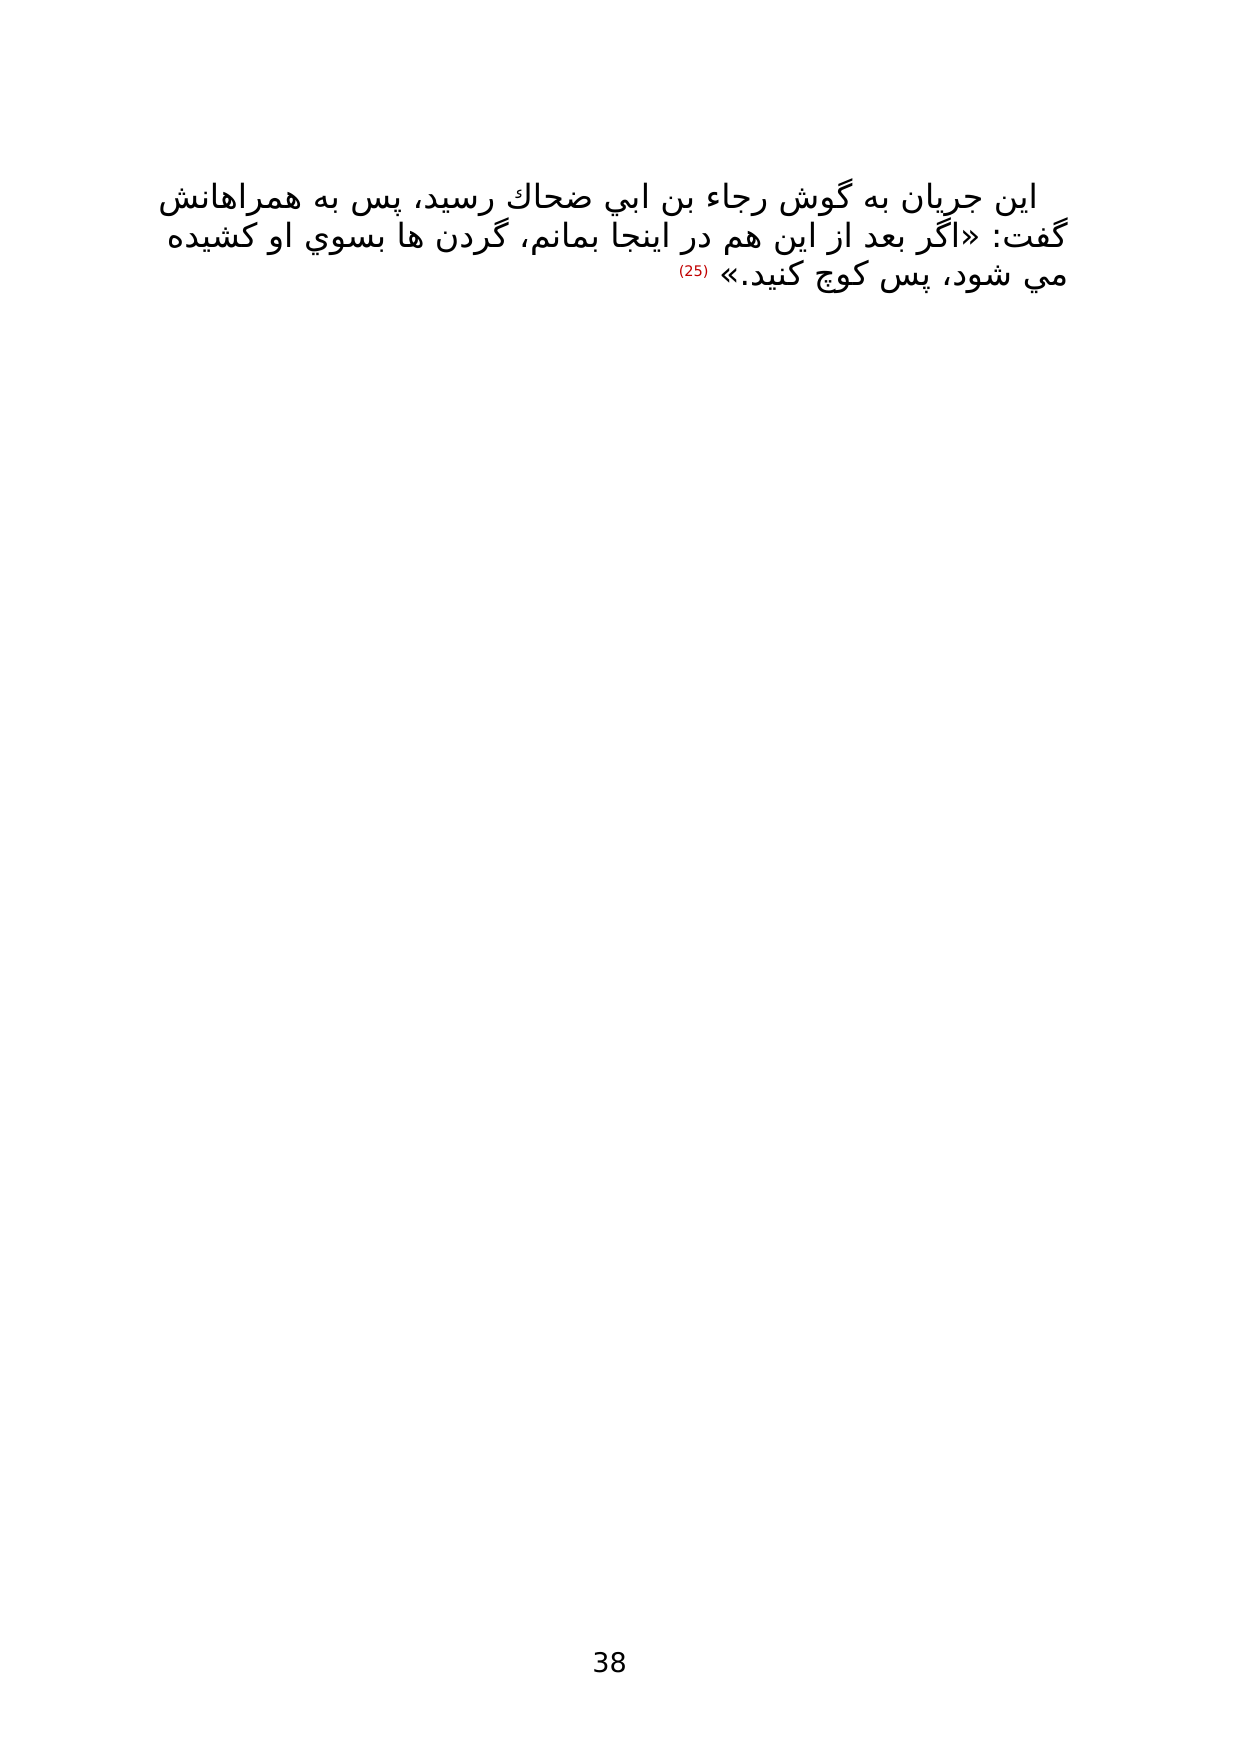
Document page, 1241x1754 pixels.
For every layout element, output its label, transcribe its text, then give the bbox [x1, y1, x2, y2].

text اين جريان به گوش رجاء بن ابي ضحاك رسيد، پس به همراهانش گفت: «اگر بعد از اين هم در اينجا بمانم، گردن ها بسوي او كشيده مي شود، پس كوچ كنيد.» (25) [150, 177, 1069, 294]
